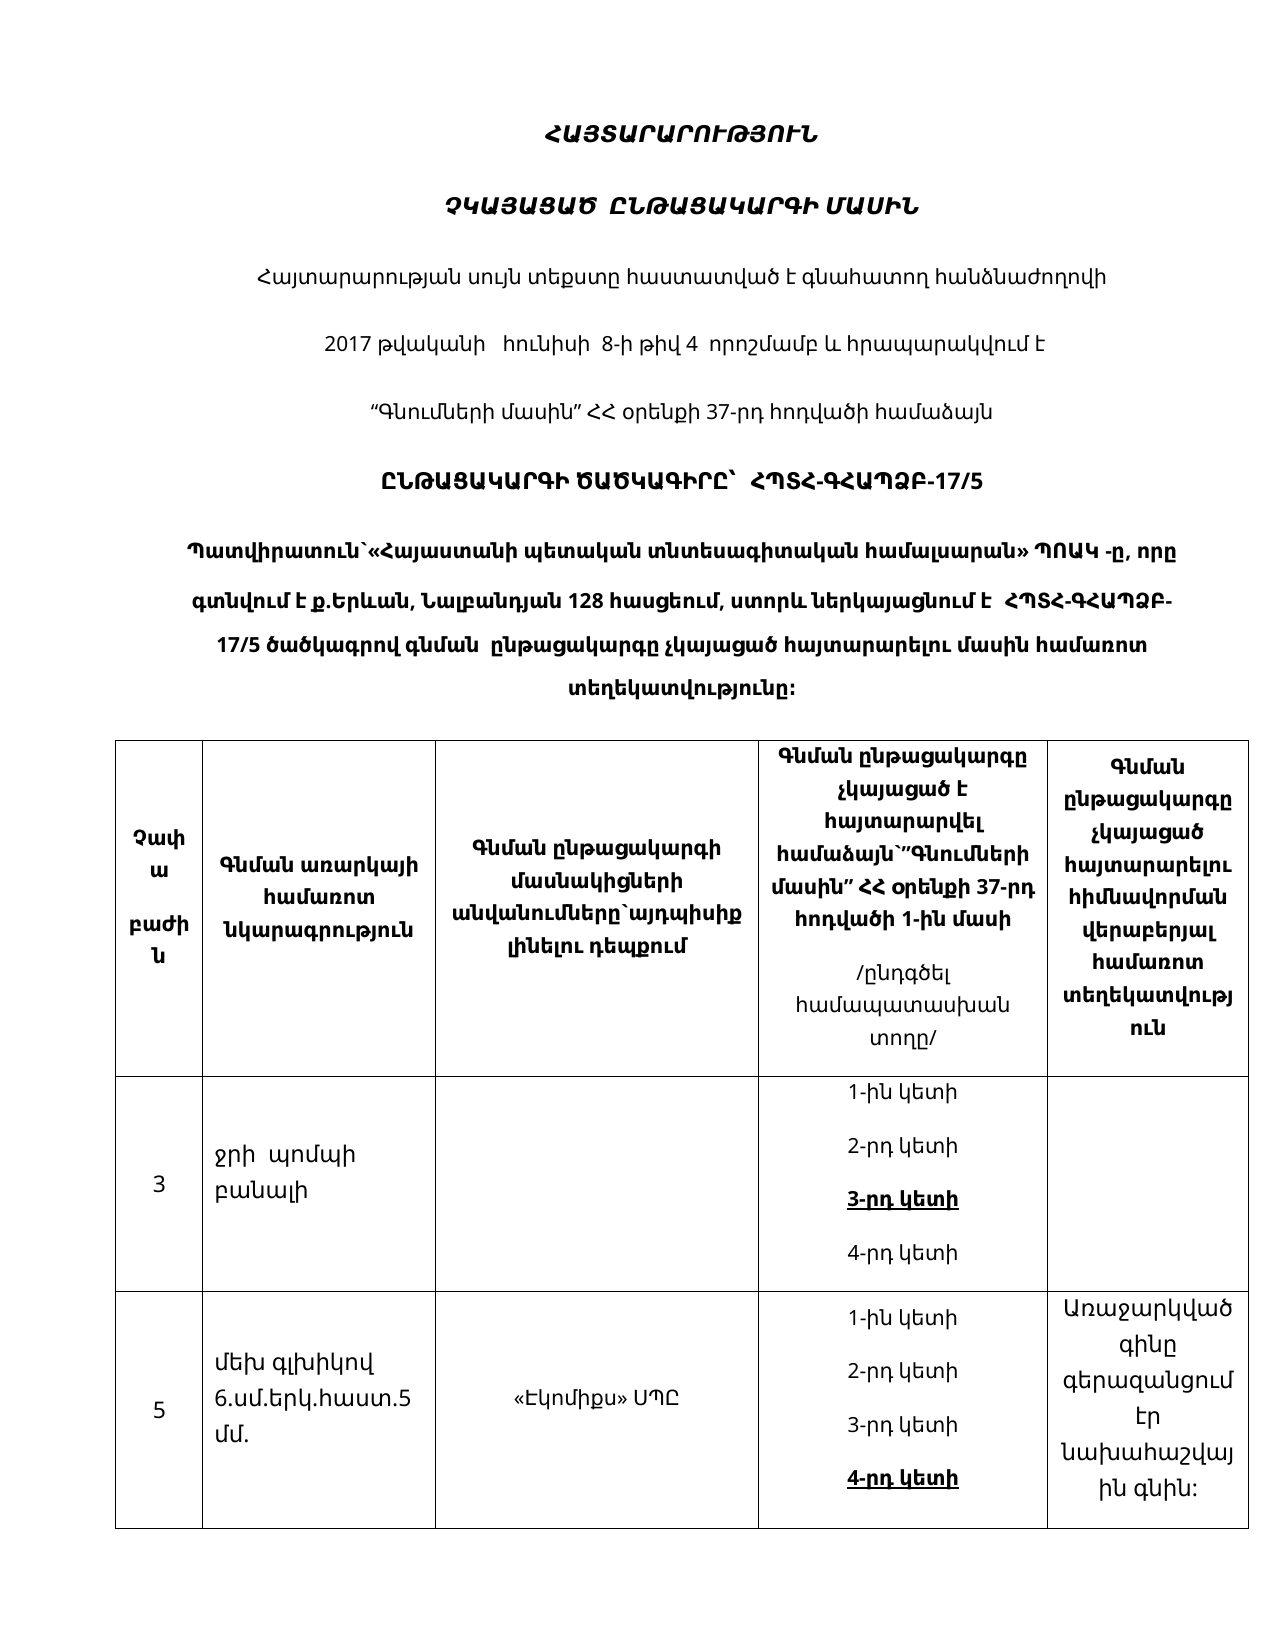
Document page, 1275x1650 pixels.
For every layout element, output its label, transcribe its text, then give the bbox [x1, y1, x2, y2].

text 2017 թվականի հունիսի 8-ի թիվ 4 որոշմամբ և հրապարակվում է [177, 329, 1186, 358]
table_header Գնման ընթացակարգը չկայացած հայտարարելու հիմնավորման վերաբերյալ համառոտ տեղեկատվություն [1048, 741, 1248, 1076]
table_header Գնման ընթացակարգը չկայացած է հայտարարվել համաձայն`”Գնումների մասին” ՀՀ օրենքի 37-րդ հոդվածի 1-ին մասի /ընդգծել համապատասխան տողը/ [759, 741, 1047, 1076]
table_cell Առաջարկված գինը գերազանցում էր նախահաշվային գնին: [1048, 1292, 1248, 1527]
table_cell 1-ին կետի 2-րդ կետի 3-րդ կետի 4-րդ կետի [759, 1077, 1047, 1291]
text Պատվիրատուն`«Հայաստանի պետական տնտեսագիտական համալսարան» ՊՈԱԿ -ը, որը գտնվում է ք.Երևան, Նալբանդյան 128 հասցեում, ստորև ներկայացնում է ՀՊՏՀ-ԳՀԱՊՁԲ-17/5 ծածկագրով գնման ընթացակարգը չկայացած հայտարարելու մասին համառոտ տեղեկատվությունը։ [177, 537, 1186, 701]
table_cell [436, 1077, 758, 1291]
table_cell ջրի պոմպի բանալի [203, 1077, 435, 1291]
table_header Չափա բաժին [116, 741, 202, 1076]
text Հայտարարության սույն տեքստը հաստատված է գնահատող հանձնաժողովի [177, 262, 1186, 290]
table_header Գնման առարկայի համառոտ նկարագրություն [203, 741, 435, 1076]
table_cell 5 [116, 1292, 202, 1527]
text ՀԱՅՏԱՐԱՐՈՒԹՅՈՒՆ [177, 118, 1186, 149]
text ՉԿԱՅԱՑԱԾ ԸՆԹԱՑԱԿԱՐԳԻ ՄԱՍԻՆ [177, 190, 1186, 221]
table_cell «Էկոմիքս» ՍՊԸ [436, 1292, 758, 1527]
table_cell 3 [116, 1077, 202, 1291]
text “Գնումների մասին” ՀՀ օրենքի 37-րդ հոդվածի համաձայն [177, 397, 1186, 426]
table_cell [759, 1292, 1047, 1527]
table_cell մեխ գլխիկով 6.սմ.երկ.հաստ.5մմ. [203, 1292, 435, 1527]
table_header Գնման ընթացակարգի մասնակիցների անվանումները`այդպիսիք լինելու դեպքում [436, 741, 758, 1076]
text ԸՆԹԱՑԱԿԱՐԳԻ ԾԱԾԿԱԳԻՐԸ՝ ՀՊՏՀ-ԳՀԱՊՁԲ-17/5 [177, 465, 1186, 496]
table_cell [1048, 1077, 1248, 1291]
